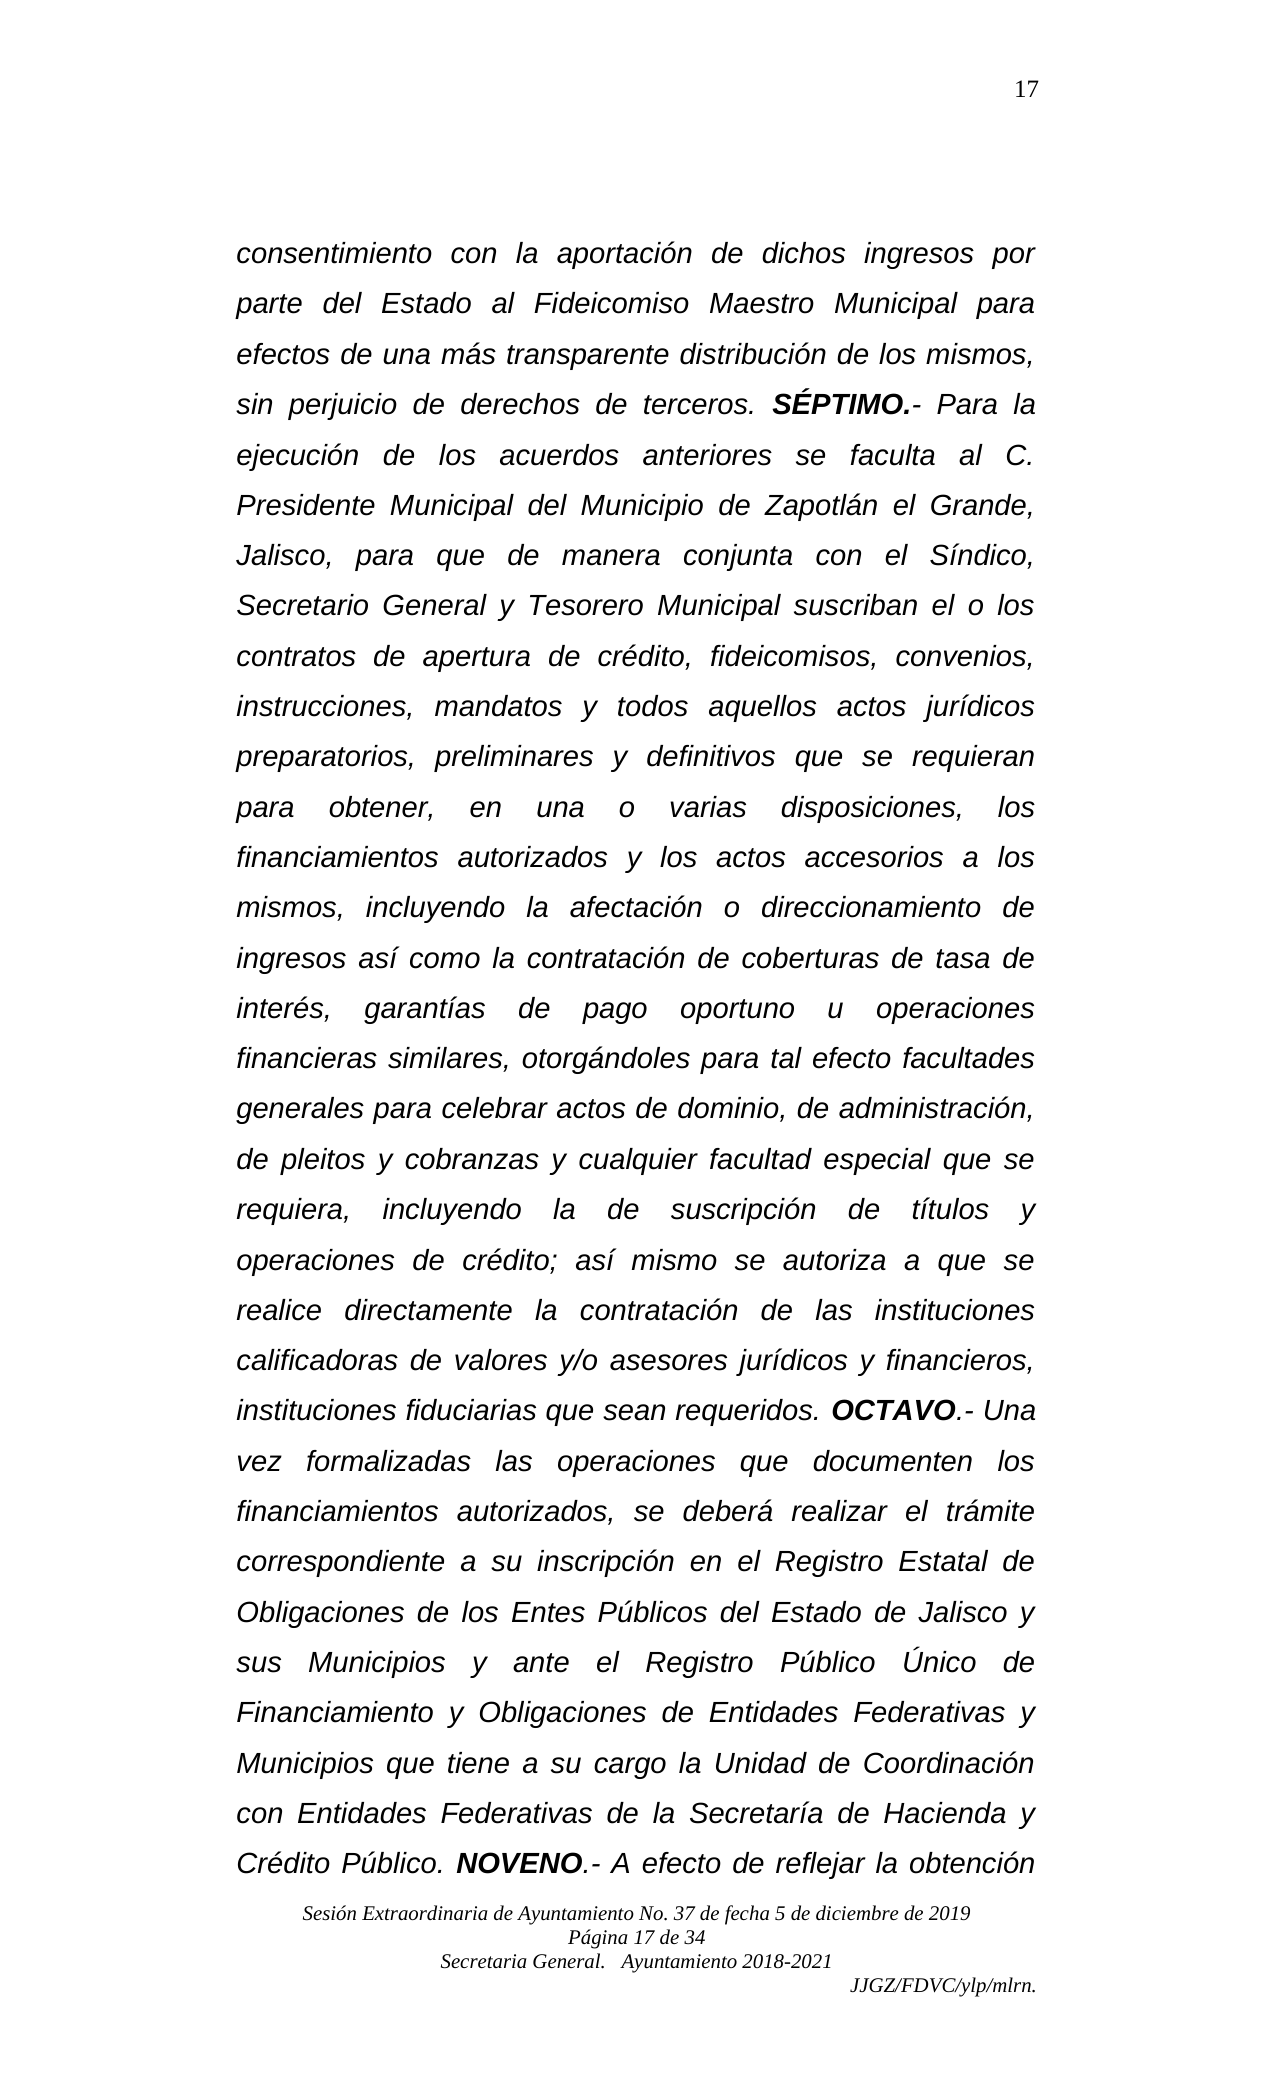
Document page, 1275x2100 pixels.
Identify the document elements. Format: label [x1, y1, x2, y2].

text [236, 236, 1039, 1880]
